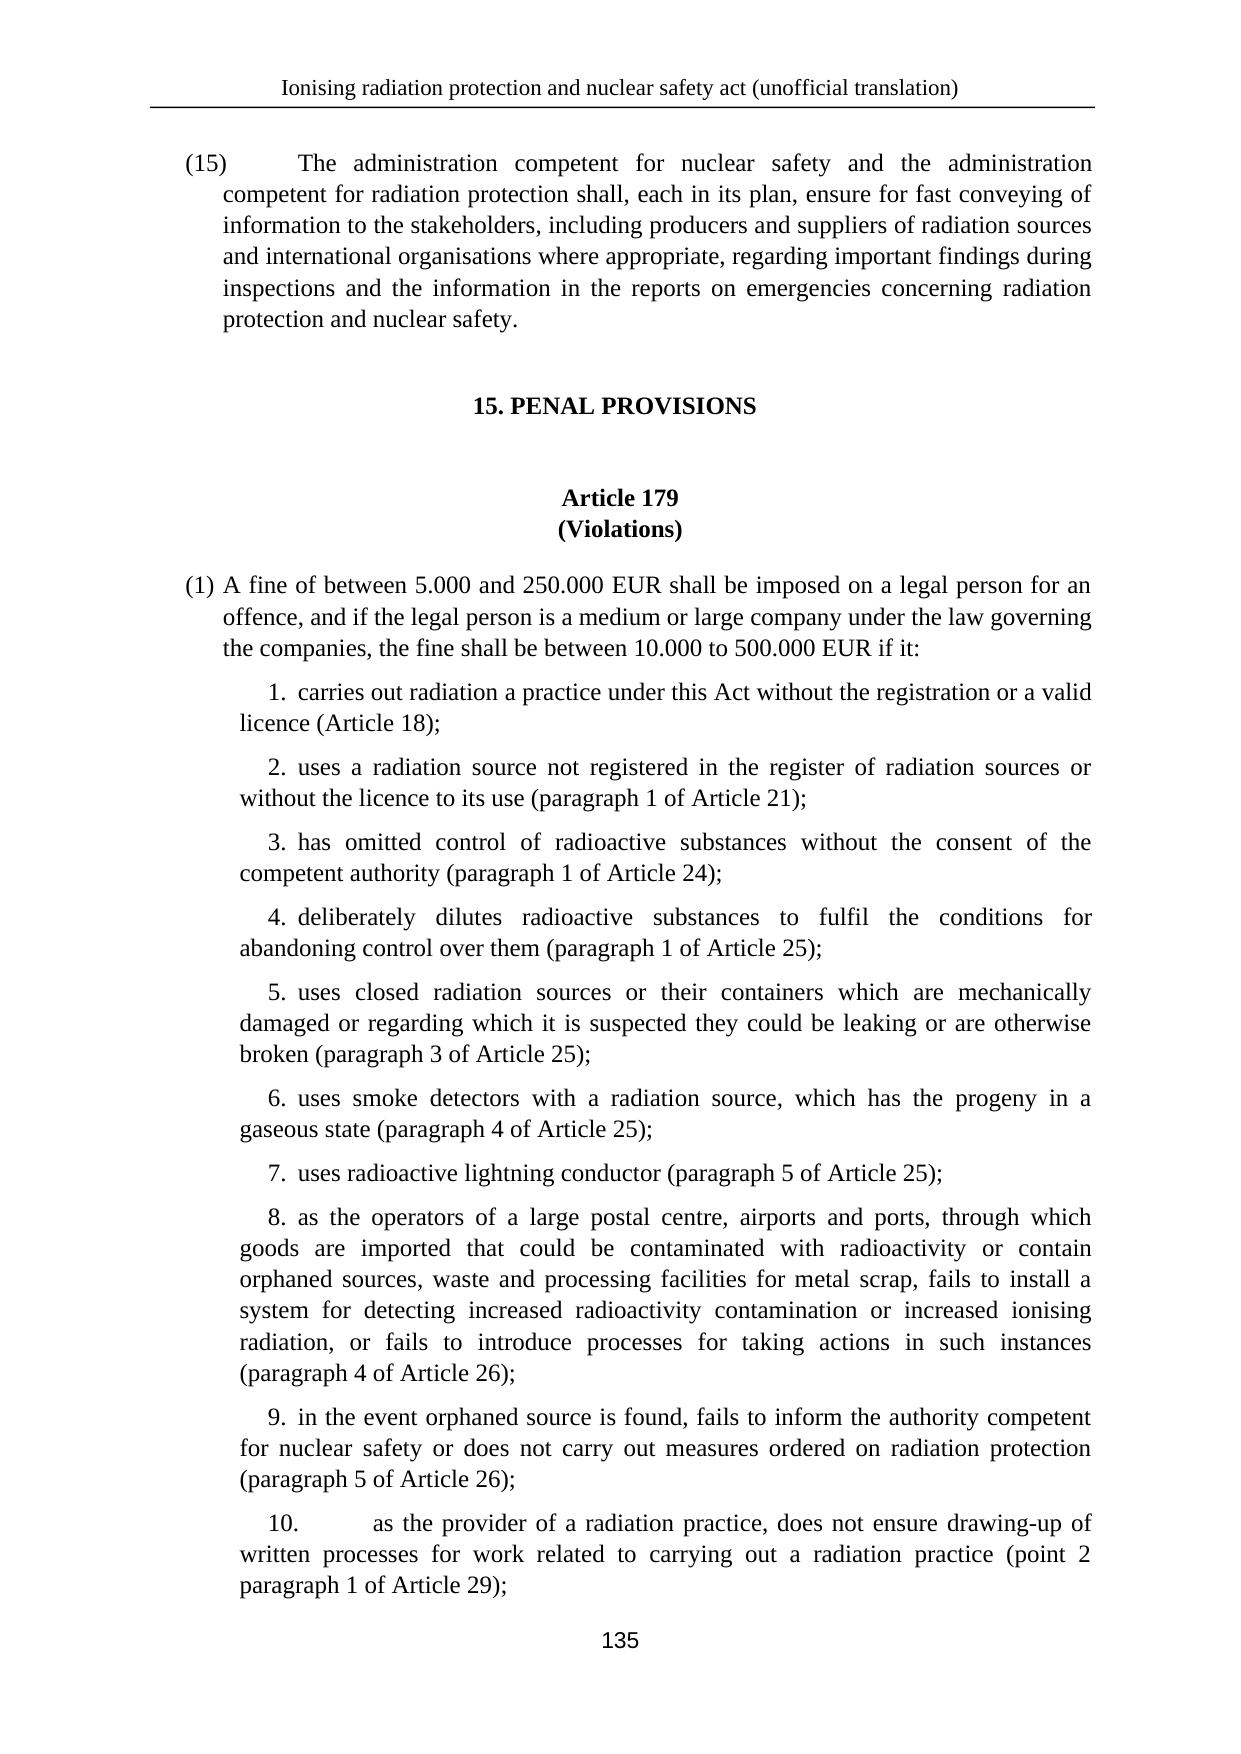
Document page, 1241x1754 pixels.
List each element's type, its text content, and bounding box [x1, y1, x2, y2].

list has omitted control of radioactive substances without the consent of the competent authority (paragraph 1 of Article 24); [239, 827, 1093, 887]
list deliberately dilutes radioactive substances to fulfil the conditions for abandoning control over them (paragraph 1 of Article 25); [239, 902, 1093, 962]
list as the operators of a large postal centre, airports and ports, through which goods are imported that could be contaminated with radioactivity or contain orphaned sources, waste and processing facilities for metal scrap, fails to install a system for detecting increased radioactivity contamination or increased ionising radiation, or fails to introduce processes for taking actions in such instances (paragraph 4 of Article 26); [239, 1202, 1093, 1387]
list uses a radiation source not registered in the register of radiation sources or without the licence to its use (paragraph 1 of Article 21); [239, 752, 1093, 812]
subtitle 15. PENAL PROVISIONS [137, 391, 1093, 420]
list in the event orphaned source is found, fails to inform the authority competent for nuclear safety or does not carry out measures ordered on radiation protection (paragraph 5 of Article 26); [239, 1402, 1093, 1493]
list uses radioactive lightning conductor (paragraph 5 of Article 25); [239, 1158, 1093, 1187]
list as the provider of a radiation practice, does not ensure drawing-up of written processes for work related to carrying out a radiation practice (point 2 paragraph 1 of Article 29); [239, 1508, 1093, 1599]
list A fine of between 5.000 and 250.000 EUR shall be imposed on a legal person for an offence, and if the legal person is a medium or large company under the law governing the companies, the fine shall be between 10.000 to 500.000 EUR if it: [185, 570, 1093, 662]
list carries out radiation a practice under this Act without the registration or a valid licence (Article 18); [239, 677, 1093, 737]
list uses smoke detectors with a radiation source, which has the progeny in a gaseous state (paragraph 4 of Article 25); [239, 1083, 1093, 1143]
list uses closed radiation sources or their containers which are mechanically damaged or regarding which it is suspected they could be leaking or are otherwise broken (paragraph 3 of Article 25); [239, 977, 1093, 1068]
list The administration competent for nuclear safety and the administration competent for radiation protection shall, each in its plan, ensure for fast conveying of information to the stakeholders, including producers and suppliers of radiation sources and international organisations where appropriate, regarding important findings during inspections and the information in the reports on emergencies concerning radiation protection and nuclear safety. [185, 148, 1093, 333]
text Article 179 (Violations) [148, 483, 1093, 543]
